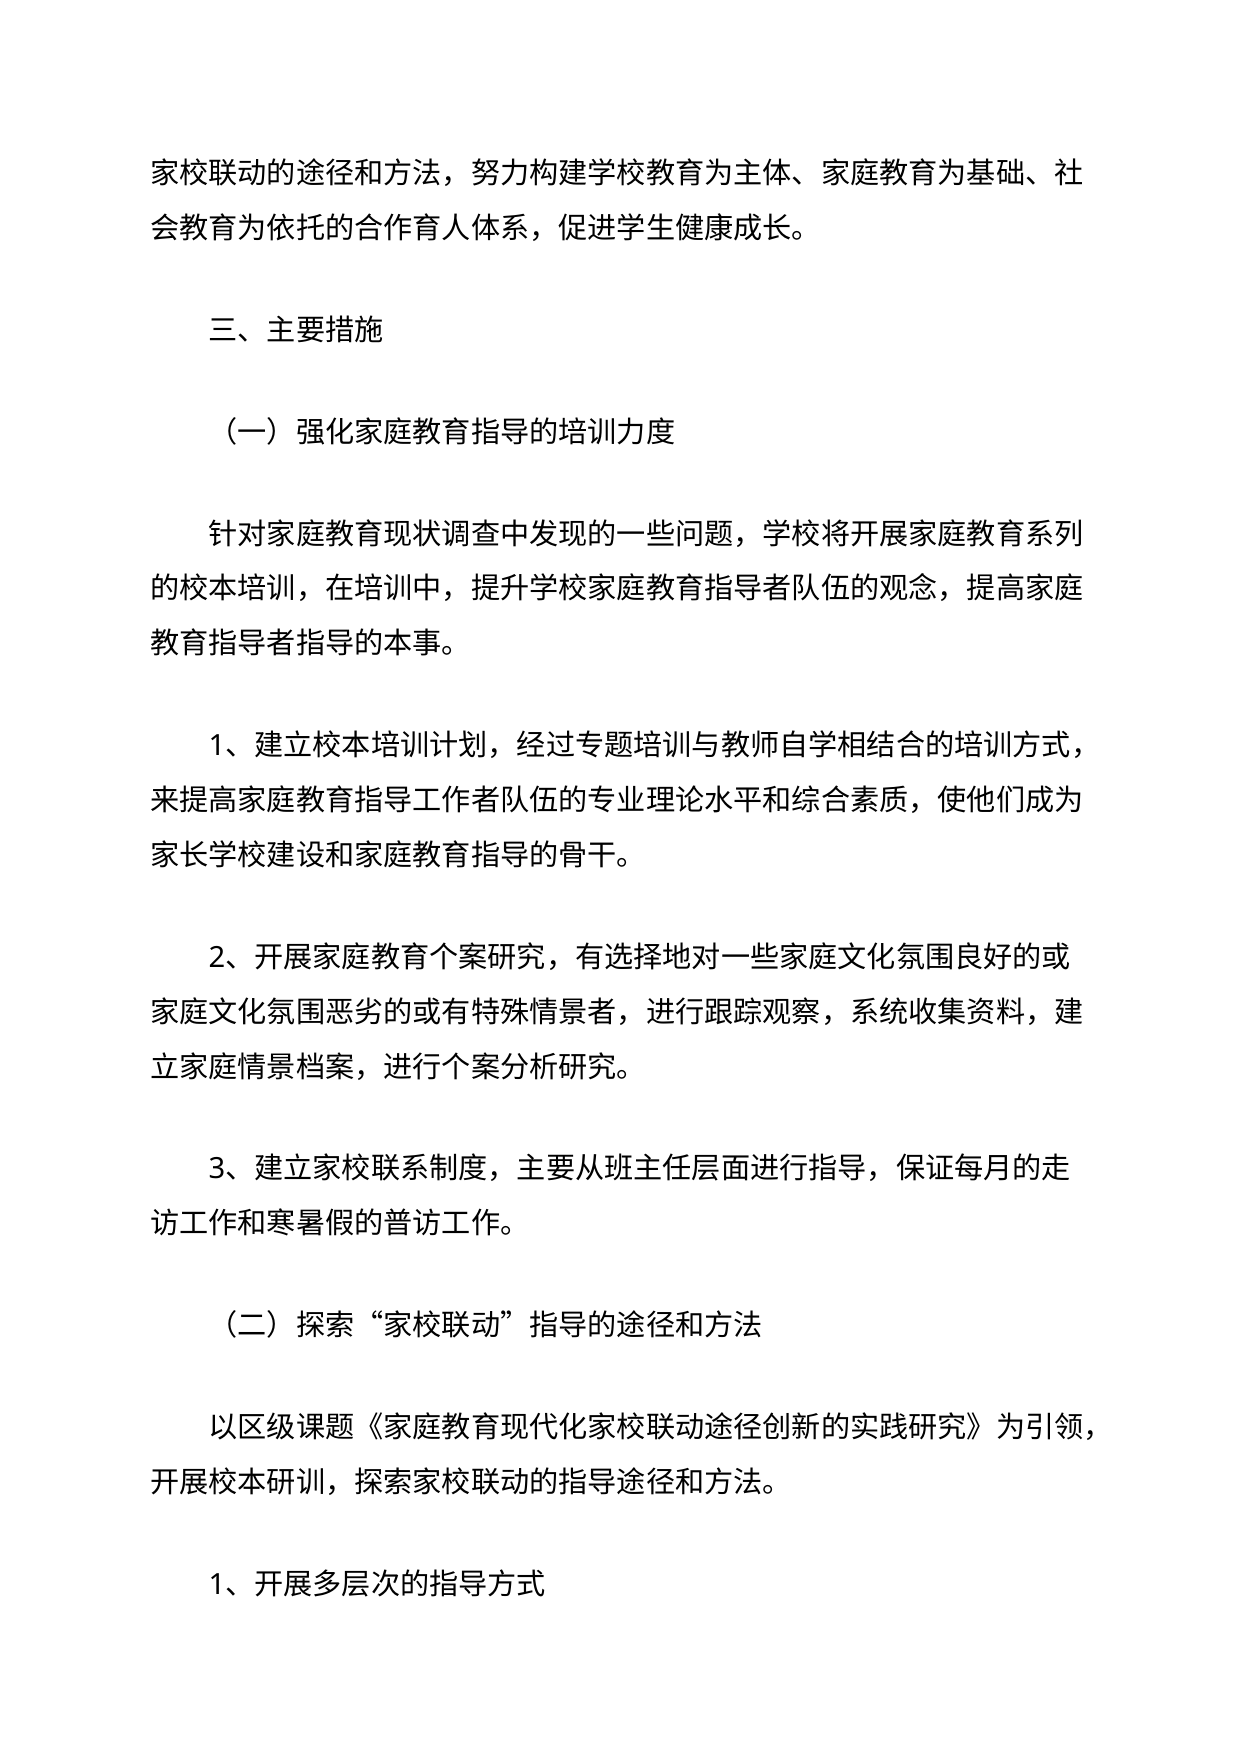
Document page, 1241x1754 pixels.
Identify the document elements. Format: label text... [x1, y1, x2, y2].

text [150, 150, 1090, 247]
text 三、主要措施 [150, 307, 1090, 349]
text （二）探索“家校联动”指导的途径和方法 [150, 1302, 1090, 1344]
text 2、开展家庭教育个案研究，有选择地对一些家庭文化氛围良好的或家庭文化氛围恶劣的或有特殊情景者，进行跟踪观察，系统收集资料，建立家庭情景档案，进行个案分析研究。 [150, 933, 1090, 1086]
text 3、建立家校联系制度，主要从班主任层面进行指导，保证每月的走访工作和寒暑假的普访工作。 [150, 1145, 1090, 1242]
text 针对家庭教育现状调查中发现的一些问题，学校将开展家庭教育系列的校本培训，在培训中，提升学校家庭教育指导者队伍的观念，提高家庭教育指导者指导的本事。 [150, 510, 1090, 662]
text （一）强化家庭教育指导的培训力度 [150, 408, 1090, 451]
text 以区级课题《家庭教育现代化家校联动途径创新的实践研究》为引领，开展校本研训，探索家校联动的指导途径和方法。 [150, 1404, 1090, 1501]
text 1、建立校本培训计划，经过专题培训与教师自学相结合的培训方式，来提高家庭教育指导工作者队伍的专业理论水平和综合素质，使他们成为家长学校建设和家庭教育指导的骨干。 [150, 722, 1090, 874]
text 1、开展多层次的指导方式 [150, 1560, 1090, 1603]
